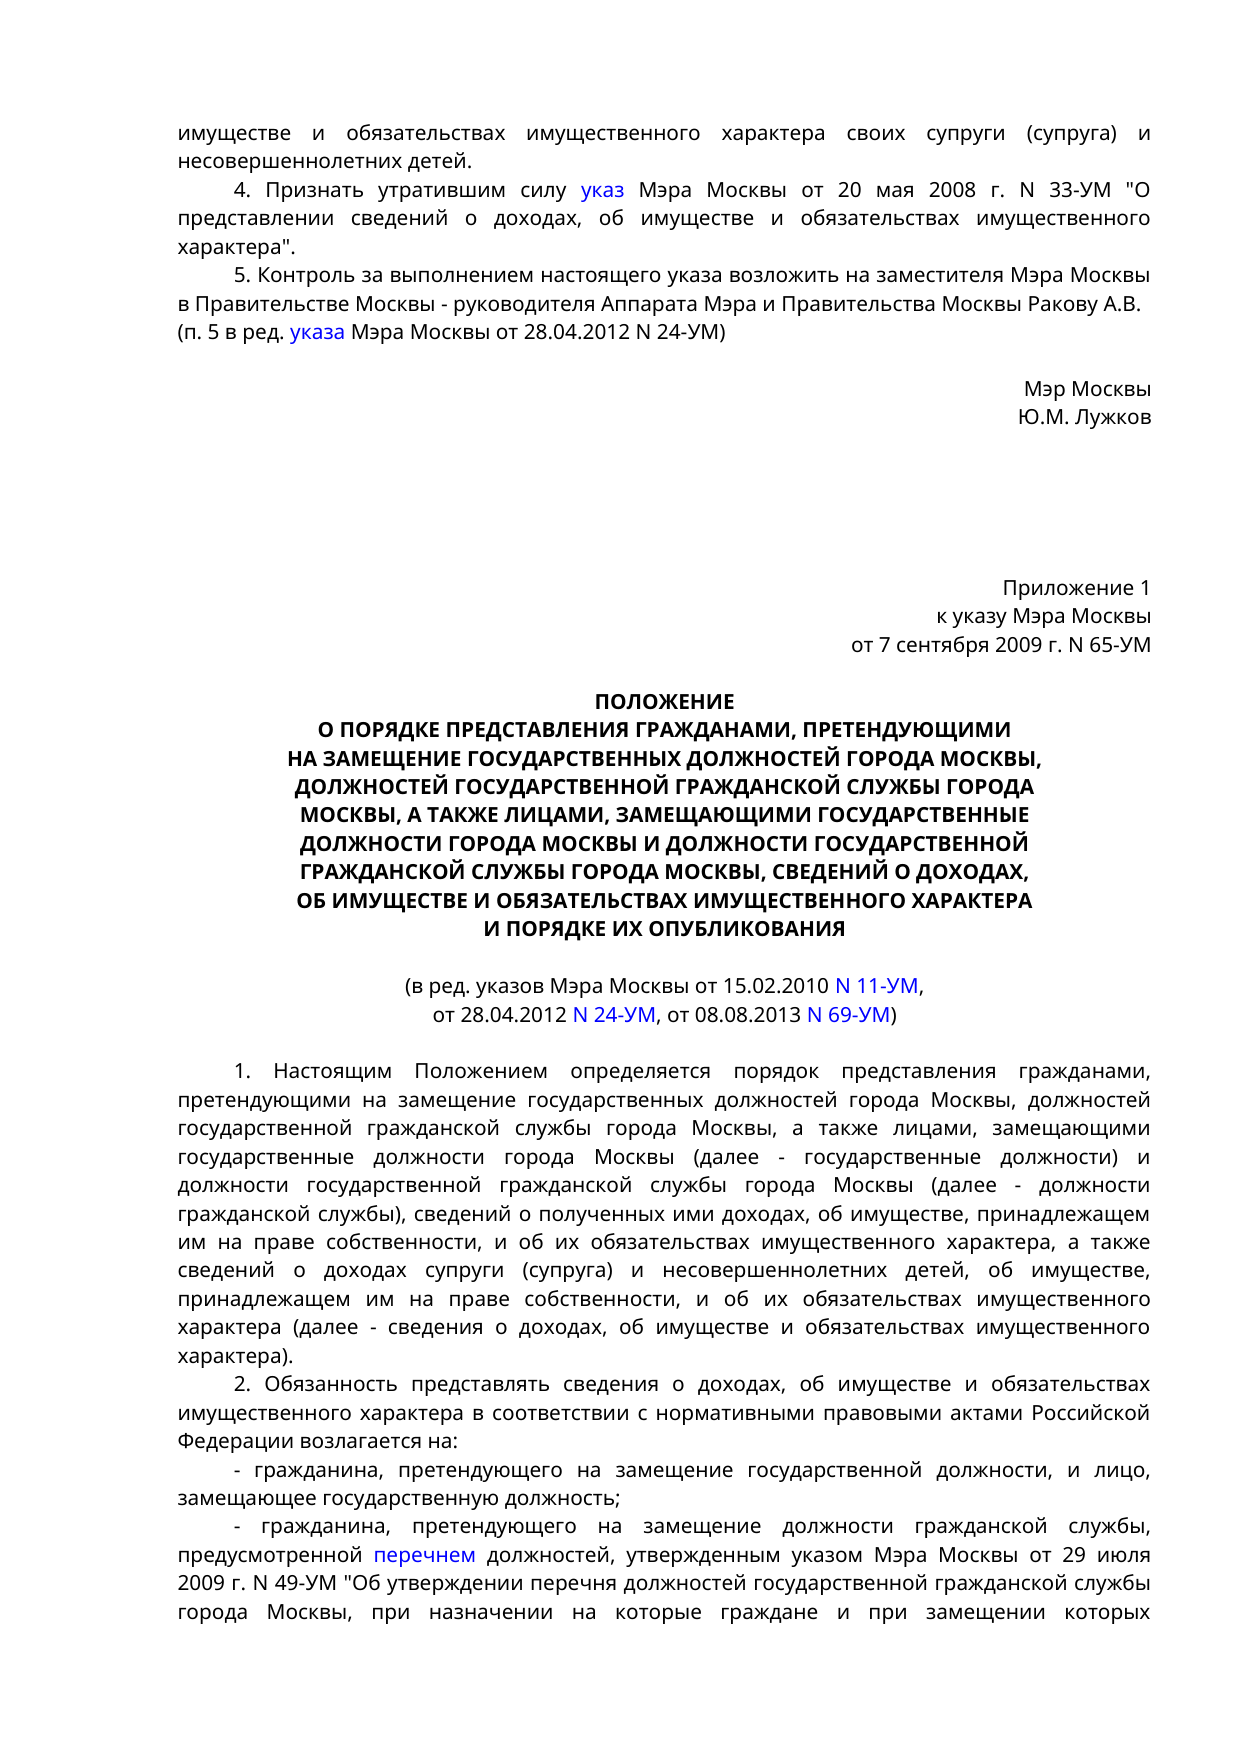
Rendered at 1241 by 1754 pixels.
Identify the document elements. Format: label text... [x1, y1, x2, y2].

text - гражданина, претендующего на замещение государственной должности, и лицо, замещающее государственную должность; [177, 1455, 1152, 1512]
text 1. Настоящим Положением определяется порядок представления гражданами, претендующими на замещение государственных должностей города Москвы, должностей государственной гражданской службы города Москвы, а также лицами, замещающими государственные должности города Москвы (далее - государственные должности) и должности государственной гражданской службы города Москвы (далее - должности гражданской службы), сведений о полученных ими доходах, об имуществе, принадлежащем им на праве собственности, и об их обязательствах имущественного характера, а также сведений о доходах супруги (супруга) и несовершеннолетних детей, об имуществе, принадлежащем им на праве собственности, и об их обязательствах имущественного характера (далее - сведения о доходах, об имуществе и обязательствах имущественного характера). [177, 1057, 1152, 1369]
text О ПОРЯДКЕ ПРЕДСТАВЛЕНИЯ ГРАЖДАНАМИ, ПРЕТЕНДУЮЩИМИ [177, 715, 1152, 744]
text 4. Признать утратившим силу указ Мэра Москвы от 20 мая 2008 г. N 33-УМ "О представлении сведений о доходах, об имуществе и обязательствах имущественного характера". [177, 175, 1152, 260]
text ПОЛОЖЕНИЕ [177, 687, 1152, 715]
text Ю.М. Лужков [177, 402, 1152, 431]
text от 28.04.2012 N 24-УМ, от 08.08.2013 N 69-УМ) [177, 1000, 1152, 1028]
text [177, 118, 1152, 175]
text к указу Мэра Москвы [177, 602, 1152, 630]
text 5. Контроль за выполнением настоящего указа возложить на заместителя Мэра Москвы в Правительстве Москвы - руководителя Аппарата Мэра и Правительства Москвы Ракову А.В. [177, 260, 1152, 317]
text Приложение 1 [177, 573, 1152, 602]
text (в ред. указов Мэра Москвы от 15.02.2010 N 11-УМ, [177, 971, 1152, 1000]
text ГРАЖДАНСКОЙ СЛУЖБЫ ГОРОДА МОСКВЫ, СВЕДЕНИЙ О ДОХОДАХ, [177, 857, 1152, 886]
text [177, 1512, 1152, 1625]
text от 7 сентября 2009 г. N 65-УМ [177, 630, 1152, 658]
text И ПОРЯДКЕ ИХ ОПУБЛИКОВАНИЯ [177, 914, 1152, 943]
text МОСКВЫ, А ТАКЖЕ ЛИЦАМИ, ЗАМЕЩАЮЩИМИ ГОСУДАРСТВЕННЫЕ [177, 801, 1152, 829]
text (п. 5 в ред. указа Мэра Москвы от 28.04.2012 N 24-УМ) [177, 317, 1152, 346]
text 2. Обязанность представлять сведения о доходах, об имуществе и обязательствах имущественного характера в соответствии с нормативными правовыми актами Российской Федерации возлагается на: [177, 1369, 1152, 1455]
text ДОЛЖНОСТЕЙ ГОСУДАРСТВЕННОЙ ГРАЖДАНСКОЙ СЛУЖБЫ ГОРОДА [177, 772, 1152, 801]
text ДОЛЖНОСТИ ГОРОДА МОСКВЫ И ДОЛЖНОСТИ ГОСУДАРСТВЕННОЙ [177, 829, 1152, 857]
text ОБ ИМУЩЕСТВЕ И ОБЯЗАТЕЛЬСТВАХ ИМУЩЕСТВЕННОГО ХАРАКТЕРА [177, 886, 1152, 914]
text Мэр Москвы [177, 374, 1152, 402]
text НА ЗАМЕЩЕНИЕ ГОСУДАРСТВЕННЫХ ДОЛЖНОСТЕЙ ГОРОДА МОСКВЫ, [177, 744, 1152, 772]
